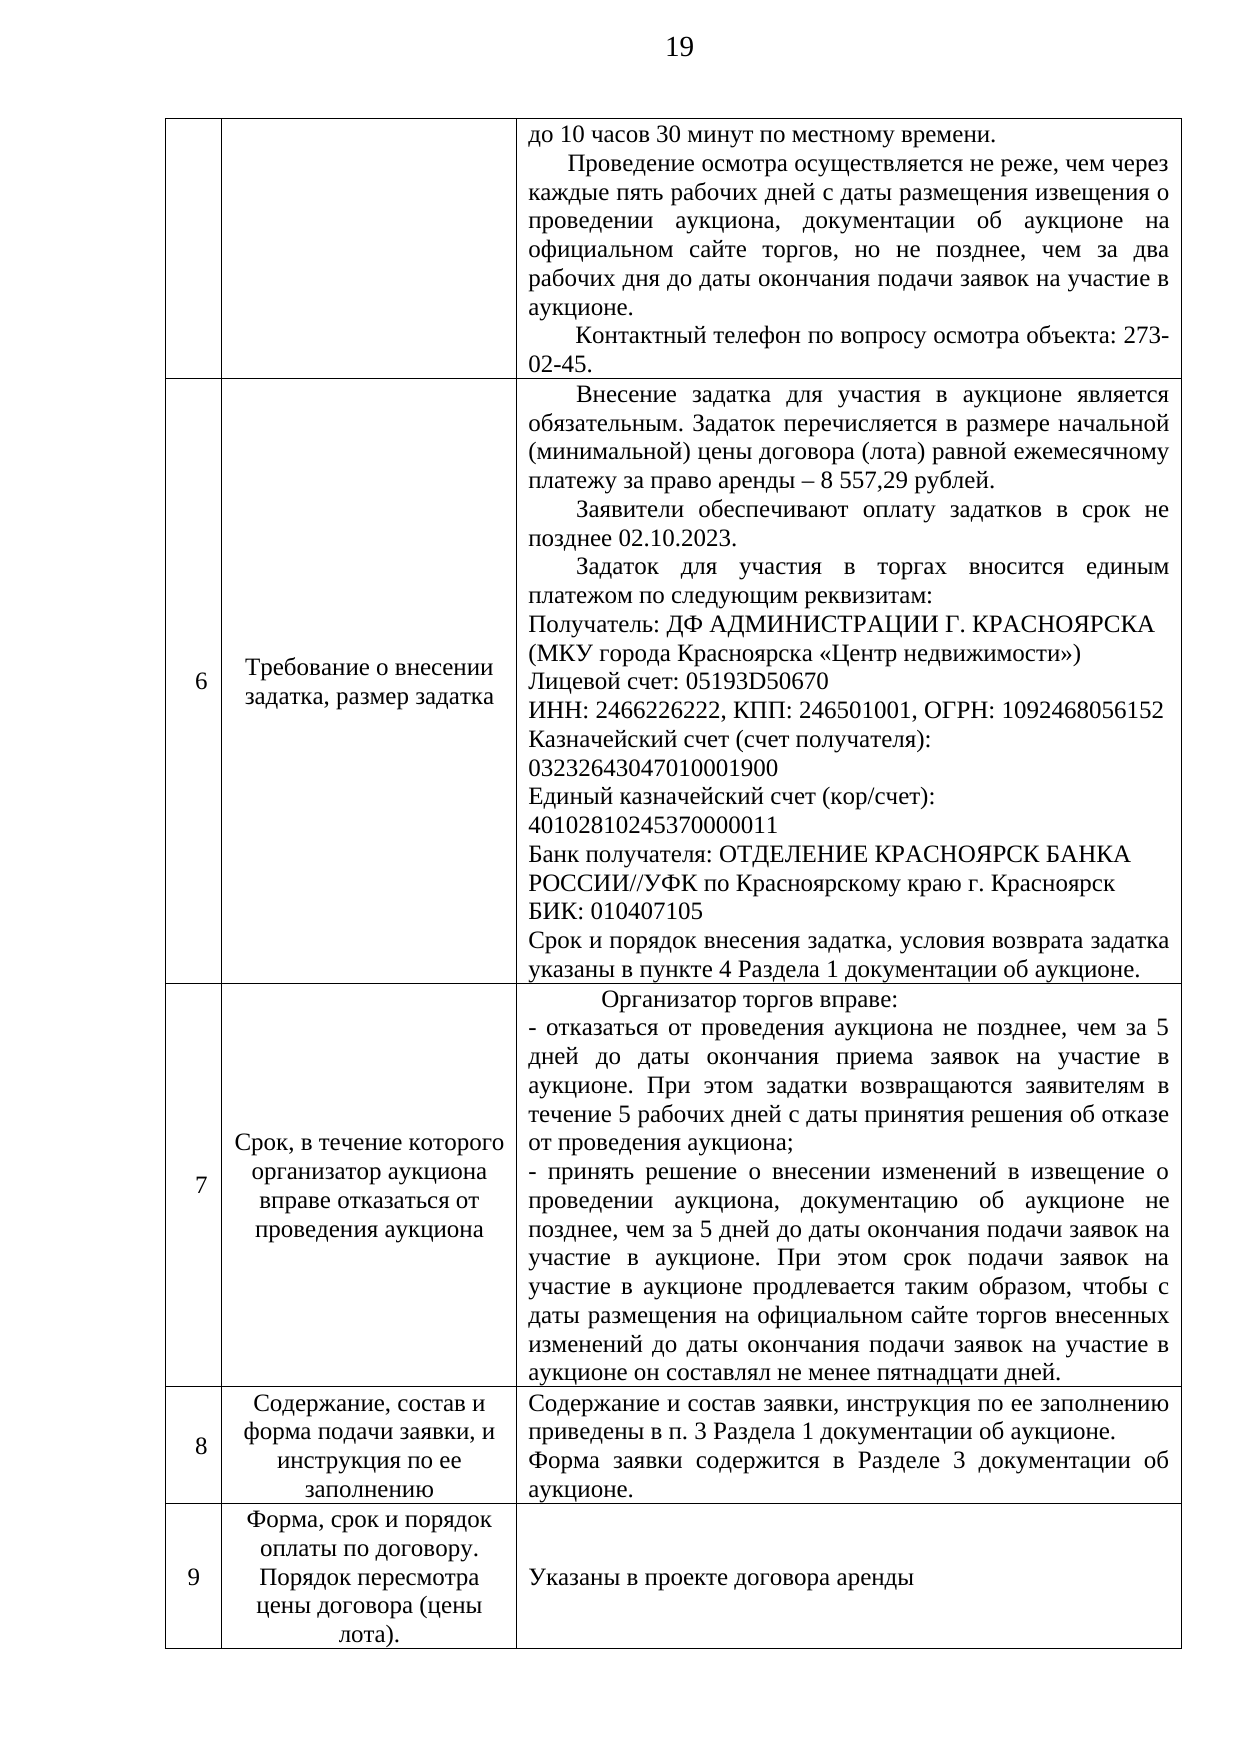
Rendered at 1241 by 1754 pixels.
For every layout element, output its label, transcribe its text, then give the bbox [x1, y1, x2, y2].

table_cell Форма, срок и порядок оплаты по договору. Порядок пересмотра цены договора (цены лота). [222, 1504, 516, 1648]
table_cell 9 [166, 1504, 221, 1648]
table_cell 8 [166, 1387, 221, 1503]
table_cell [517, 119, 1181, 378]
table_cell 7 [166, 984, 221, 1386]
table_cell Срок, в течение которого организатор аукциона вправе отказаться от проведения аукциона [222, 984, 516, 1386]
table_cell Содержание и состав заявки, инструкция по ее заполнению приведены в п. 3 Раздела 1 документации об аукционе. Форма заявки содержится в Разделе 3 документации об аукционе. [517, 1387, 1181, 1503]
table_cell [222, 119, 516, 378]
table_cell Внесение задатка для участия в аукционе является обязательным. Задаток перечисляется в размере начальной (минимальной) цены договора (лота) равной ежемесячному платежу за право аренды – 8 557,29 рублей. Заявители обеспечивают оплату задатков в срок не позднее 02.10.2023. Задаток для участия в торгах вносится единым платежом по следующим реквизитам: Получатель: ДФ АДМИНИСТРАЦИИ Г. КРАСНОЯРСКА (МКУ города Красноярска «Центр недвижимости») Лицевой счет: 05193D50670 ИНН: 2466226222, КПП: 246501001, ОГРН: 1092468056152 Казначейский счет (счет получателя): 03232643047010001900 Единый казначейский счет (кор/счет): 40102810245370000011 Банк получателя: ОТДЕЛЕНИЕ КРАСНОЯРСК БАНКА РОССИИ//УФК по Красноярскому краю г. Красноярск БИК: 010407105 Срок и порядок внесения задатка, условия возврата задатка указаны в пункте 4 Раздела 1 документации об аукционе. [517, 379, 1181, 983]
table_cell Требование о внесении задатка, размер задатка [222, 379, 516, 983]
table_cell 6 [166, 379, 221, 983]
table_cell 5 [166, 119, 221, 378]
table_cell Указаны в проекте договора аренды [517, 1504, 1181, 1648]
table_cell Организатор торгов вправе: - отказаться от проведения аукциона не позднее, чем за 5 дней до даты окончания приема заявок на участие в аукционе. При этом задатки возвращаются заявителям в течение 5 рабочих дней с даты принятия решения об отказе от проведения аукциона; - принять решение о внесении изменений в извещение о проведении аукциона, документацию об аукционе не позднее, чем за 5 дней до даты окончания подачи заявок на участие в аукционе. При этом срок подачи заявок на участие в аукционе продлевается таким образом, чтобы с даты размещения на официальном сайте торгов внесенных изменений до даты окончания подачи заявок на участие в аукционе он составлял не менее пятнадцати дней. [517, 984, 1181, 1386]
table_cell Содержание, состав и форма подачи заявки, и инструкция по ее заполнению [222, 1387, 516, 1503]
